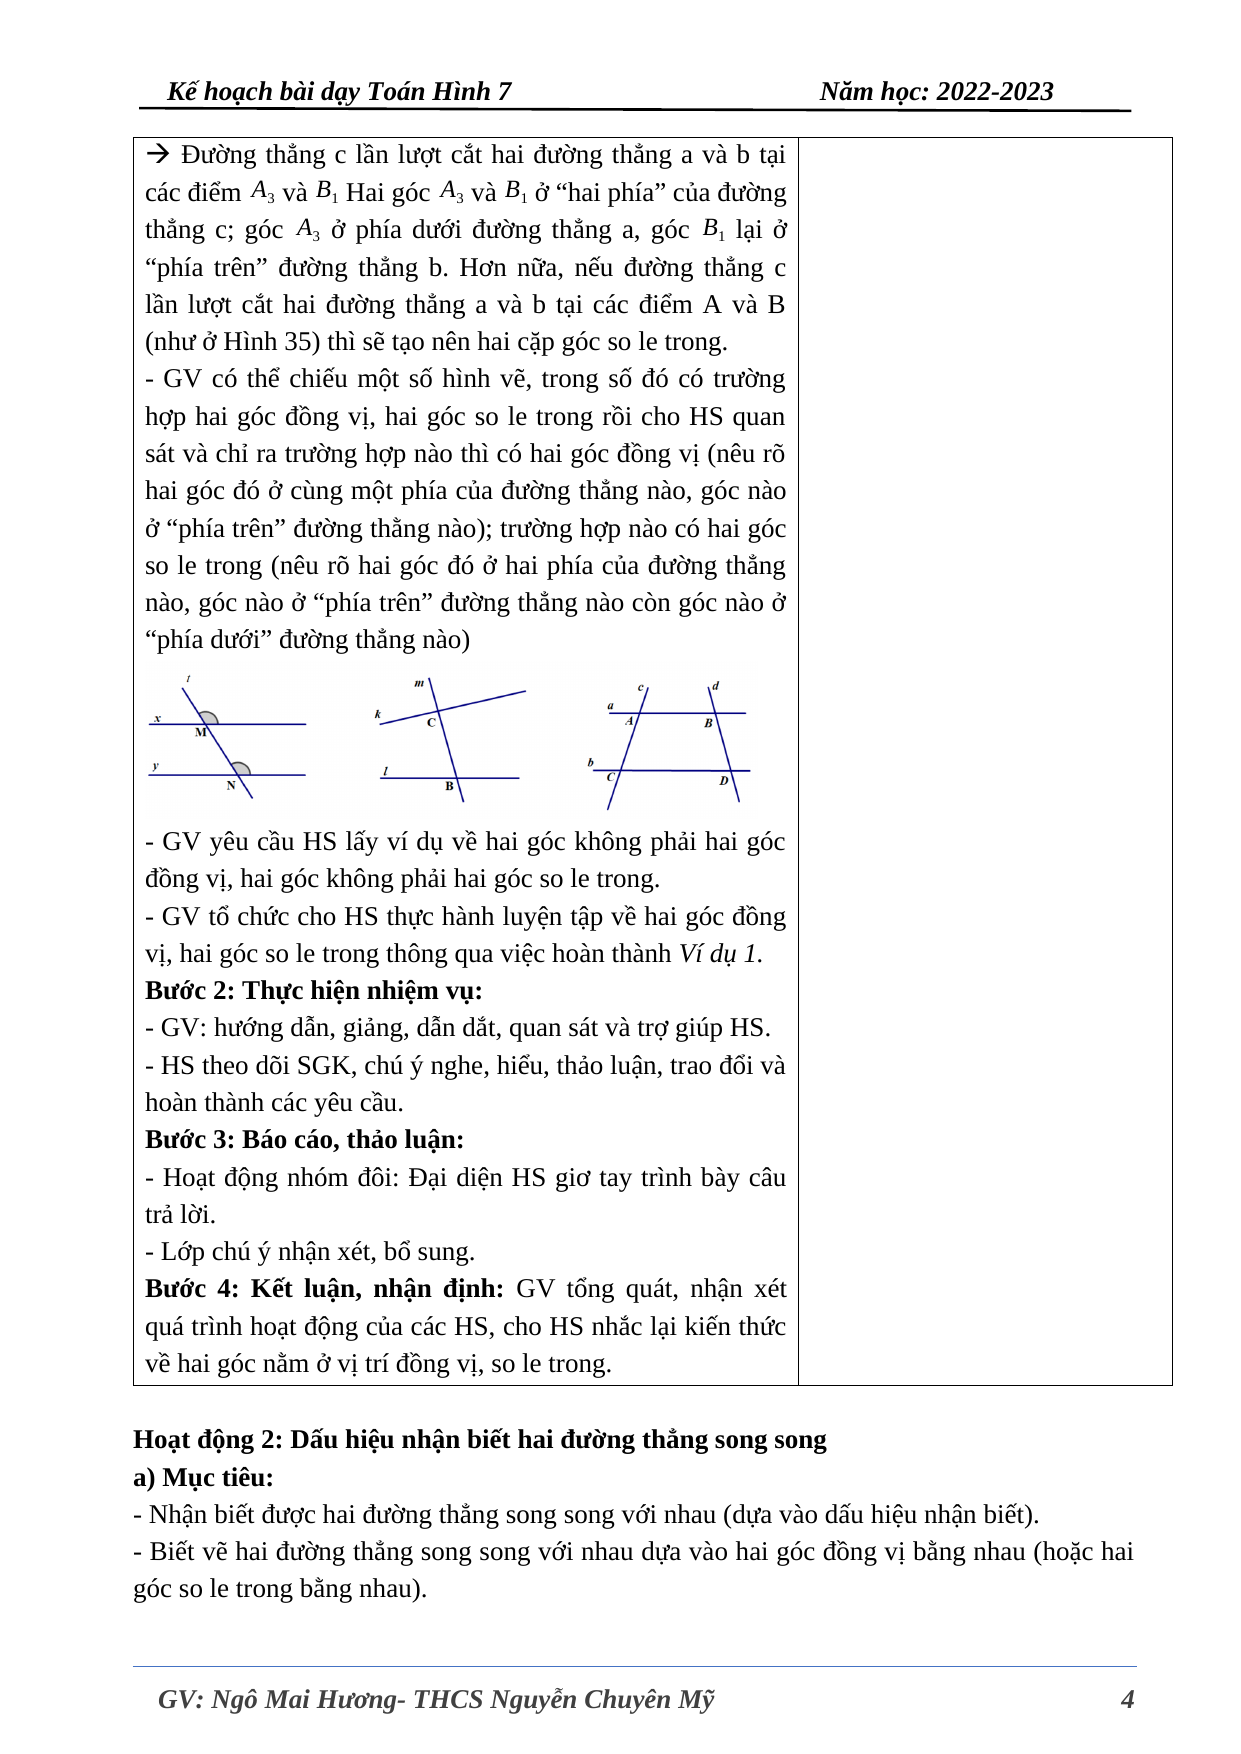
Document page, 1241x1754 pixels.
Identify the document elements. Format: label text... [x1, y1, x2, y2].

text a) Mục tiêu: [133, 1461, 1137, 1492]
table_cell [134, 138, 798, 1385]
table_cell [799, 138, 1172, 1385]
text - Biết vẽ hai đường thẳng song song với nhau dựa vào hai góc đồng vị bằng nhau (hoặc hai góc so le trong bằng nhau). [133, 1535, 1137, 1604]
picture [144, 661, 758, 819]
text - Nhận biết được hai đường thẳng song song với nhau (dựa vào dấu hiệu nhận biết). [133, 1498, 1137, 1529]
text Hoạt động 2: Dấu hiệu nhận biết hai đường thẳng song song [133, 1423, 1137, 1454]
